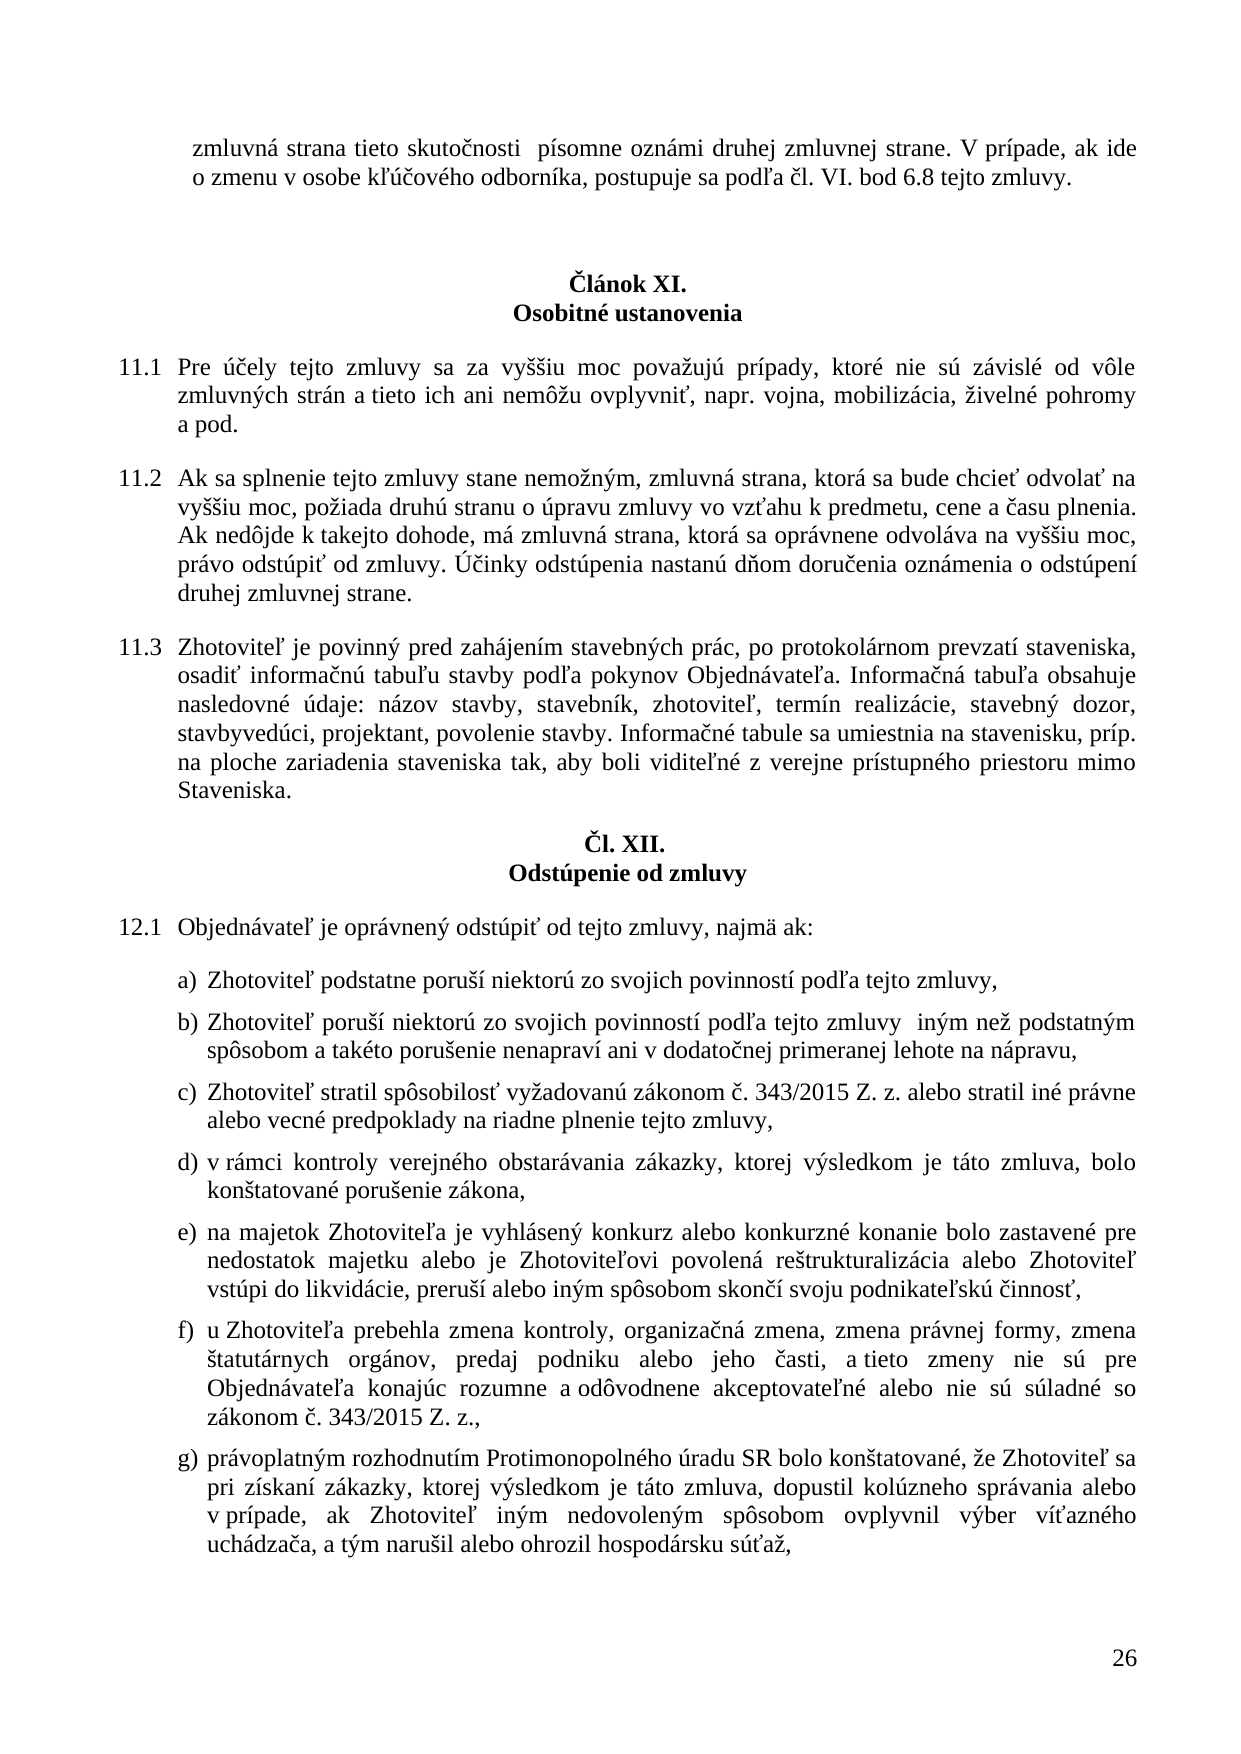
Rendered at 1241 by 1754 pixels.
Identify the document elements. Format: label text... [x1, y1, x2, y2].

subtitle Čl. XII. Odstúpenie od zmluvy [118, 829, 1137, 887]
list Zhotoviteľ poruší niektorú zo svojich povinností podľa tejto zmluvy iným než podstatným spôsobom a takéto porušenie nenapraví ani v dodatočnej primeranej lehote na nápravu, [177, 1007, 1137, 1064]
list Ak sa splnenie tejto zmluvy stane nemožným, zmluvná strana, ktorá sa bude chcieť odvolať na vyššiu moc, požiada druhú stranu o úpravu zmluvy vo vzťahu k predmetu, cene a času plnenia. Ak nedôjde k takejto dohode, má zmluvná strana, ktorá sa oprávnene odvoláva na vyššiu moc, právo odstúpiť od zmluvy. Účinky odstúpenia nastanú dňom doručenia oznámenia o odstúpení druhej zmluvnej strane. [118, 463, 1137, 607]
list Zhotoviteľ podstatne poruší niektorú zo svojich povinností podľa tejto zmluvy, [177, 965, 1137, 994]
text Článok XI. Osobitné ustanovenia [118, 269, 1137, 327]
list právoplatným rozhodnutím Protimonopolného úradu SR bolo konštatované, že Zhotoviteľ sa pri získaní zákazky, ktorej výsledkom je táto zmluva, dopustil kolúzneho správania alebo v prípade, ak Zhotoviteľ iným nedovoleným spôsobom ovplyvnil výber víťazného uchádzača, a tým narušil alebo ohrozil hospodársku súťaž, [177, 1443, 1137, 1558]
list Zhotoviteľ je povinný pred zahájením stavebných prác, po protokolárnom prevzatí staveniska, osadiť informačnú tabuľu stavby podľa pokynov Objednávateľa. Informačná tabuľa obsahuje nasledovné údaje: názov stavby, stavebník, zhotoviteľ, termín realizácie, stavebný dozor, stavbyvedúci, projektant, povolenie stavby. Informačné tabule sa umiestnia na stavenisku, príp. na ploche zariadenia staveniska tak, aby boli viditeľné z verejne prístupného priestoru mimo Staveniska. [118, 632, 1137, 804]
list u Zhotoviteľa prebehla zmena kontroly, organizačná zmena, zmena právnej formy, zmena štatutárnych orgánov, predaj podniku alebo jeho časti, a tieto zmeny nie sú pre Objednávateľa konajúc rozumne a odôvodnene akceptovateľné alebo nie sú súladné so zákonom č. 343/2015 Z. z., [177, 1315, 1137, 1430]
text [118, 133, 1137, 190]
list Objednávateľ je oprávnený odstúpiť od tejto zmluvy, najmä ak: [118, 912, 1137, 940]
list Zhotoviteľ stratil spôsobilosť vyžadovanú zákonom č. 343/2015 Z. z. alebo stratil iné právne alebo vecné predpoklady na riadne plnenie tejto zmluvy, [177, 1077, 1137, 1134]
list v rámci kontroly verejného obstarávania zákazky, ktorej výsledkom je táto zmluva, bolo konštatované porušenie zákona, [177, 1147, 1137, 1204]
list Pre účely tejto zmluvy sa za vyššiu moc považujú prípady, ktoré nie sú závislé od vôle zmluvných strán a tieto ich ani nemôžu ovplyvniť, napr. vojna, mobilizácia, živelné pohromy a pod. [118, 352, 1137, 438]
list na majetok Zhotoviteľa je vyhlásený konkurz alebo konkurzné konanie bolo zastavené pre nedostatok majetku alebo je Zhotoviteľovi povolená reštrukturalizácia alebo Zhotoviteľ vstúpi do likvidácie, preruší alebo iným spôsobom skončí svoju podnikateľskú činnosť, [177, 1217, 1137, 1303]
